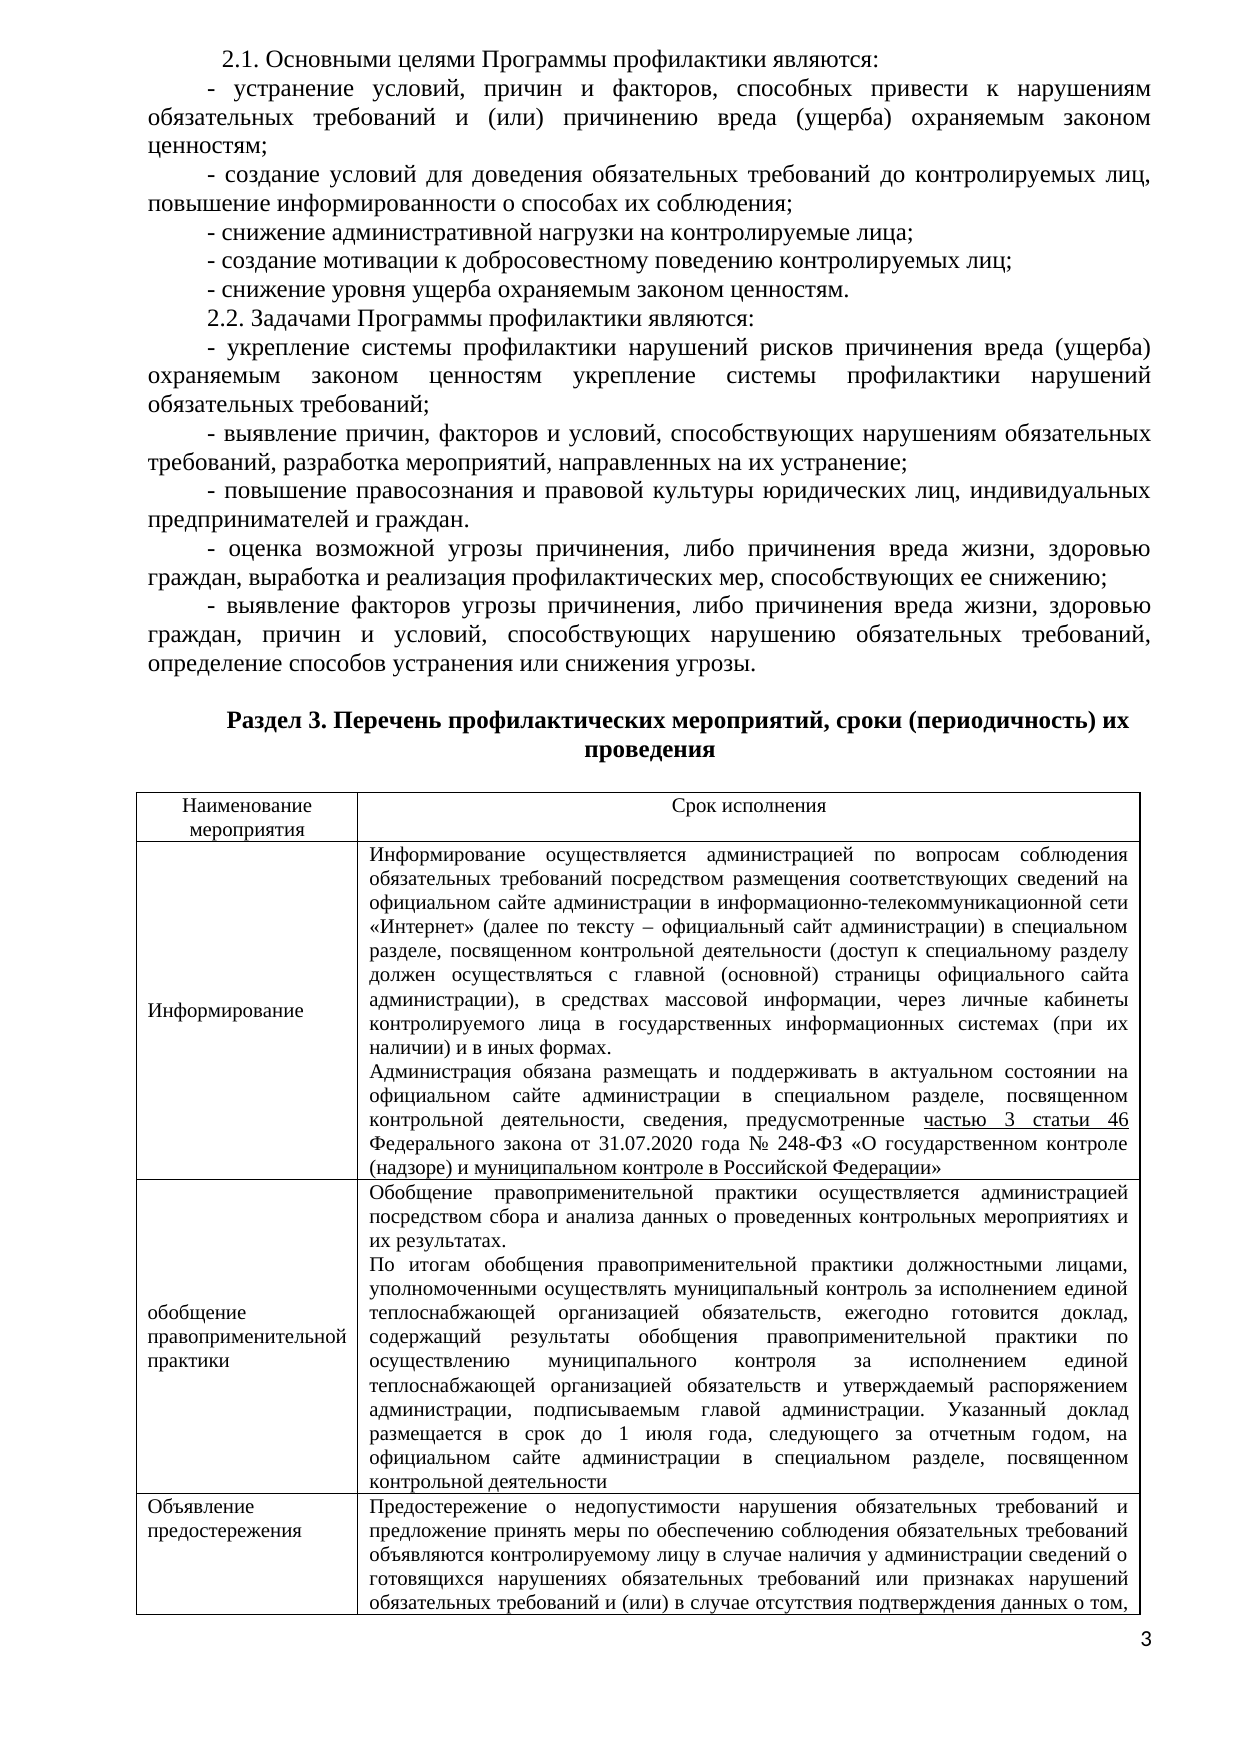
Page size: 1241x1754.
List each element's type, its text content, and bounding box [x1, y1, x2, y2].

table_cell Информирование [137, 842, 357, 1179]
text - снижение административной нагрузки на контролируемые лица; [148, 217, 1152, 246]
text - укрепление системы профилактики нарушений рисков причинения вреда (ущерба) охраняемым законом ценностям укрепление системы профилактики нарушений обязательных требований; [148, 332, 1152, 418]
text - выявление причин, факторов и условий, способствующих нарушениям обязательных требований, разработка мероприятий, направленных на их устранение; [148, 418, 1152, 476]
text - оценка возможной угрозы причинения, либо причинения вреда жизни, здоровью граждан, выработка и реализация профилактических мер, способствующих ее снижению; [148, 533, 1152, 591]
text - создание условий для доведения обязательных требований до контролируемых лиц, повышение информированности о способах их соблюдения; [148, 159, 1152, 217]
text - снижение уровня ущерба охраняемым законом ценностям. [148, 274, 1152, 303]
table_cell Информирование осуществляется администрацией по вопросам соблюдения обязательных требований посредством размещения соответствующих сведений на официальном сайте администрации в информационно-телекоммуникационной сети «Интернет» (далее по тексту – официальный сайт администрации) в специальном разделе, посвященном контрольной деятельности (доступ к специальному разделу должен осуществляться с главной (основной) страницы официального сайта администрации), в средствах массовой информации, через личные кабинеты контролируемого лица в государственных информационных системах (при их наличии) и в иных формах. Администрация обязана размещать и поддерживать в актуальном состоянии на официальном сайте администрации в специальном разделе, посвященном контрольной деятельности, сведения, предусмотренные частью 3 статьи 46 Федерального закона от 31.07.2020 года № 248-ФЗ «О государственном контроле (надзоре) и муниципальном контроле в Российской Федерации» [358, 842, 1139, 1179]
table_header Наименование мероприятия [137, 793, 357, 841]
table_header Срок исполнения [358, 793, 1139, 841]
text 2.2. Задачами Программы профилактики являются: [148, 303, 1152, 332]
table_cell Объявление предостережения [137, 1494, 357, 1614]
text - устранение условий, причин и факторов, способных привести к нарушениям обязательных требований и (или) причинению вреда (ущерба) охраняемым законом ценностям; [148, 73, 1152, 159]
text - выявление факторов угрозы причинения, либо причинения вреда жизни, здоровью граждан, причин и условий, способствующих нарушению обязательных требований, определение способов устранения или снижения угрозы. [148, 591, 1152, 677]
text - создание мотивации к добросовестному поведению контролируемых лиц; [148, 246, 1152, 274]
table_cell обобщение правоприменительной практики [137, 1180, 357, 1493]
text - повышение правосознания и правовой культуры юридических лиц, индивидуальных предпринимателей и граждан. [148, 476, 1152, 533]
text 2.1. Основными целями Программы профилактики являются: [148, 44, 1152, 73]
table_cell Обобщение правоприменительной практики осуществляется администрацией посредством сбора и анализа данных о проведенных контрольных мероприятиях и их результатах. По итогам обобщения правоприменительной практики должностными лицами, уполномоченными осуществлять муниципальный контроль за исполнением единой теплоснабжающей организацией обязательств, ежегодно готовится доклад, содержащий результаты обобщения правоприменительной практики по осуществлению муниципального контроля за исполнением единой теплоснабжающей организацией обязательств и утверждаемый распоряжением администрации, подписываемым главой администрации. Указанный доклад размещается в срок до 1 июля года, следующего за отчетным годом, на официальном сайте администрации в специальном разделе, посвященном контрольной деятельности [358, 1180, 1139, 1493]
text Раздел 3. Перечень профилактических мероприятий, сроки (периодичность) их проведения [148, 706, 1152, 763]
